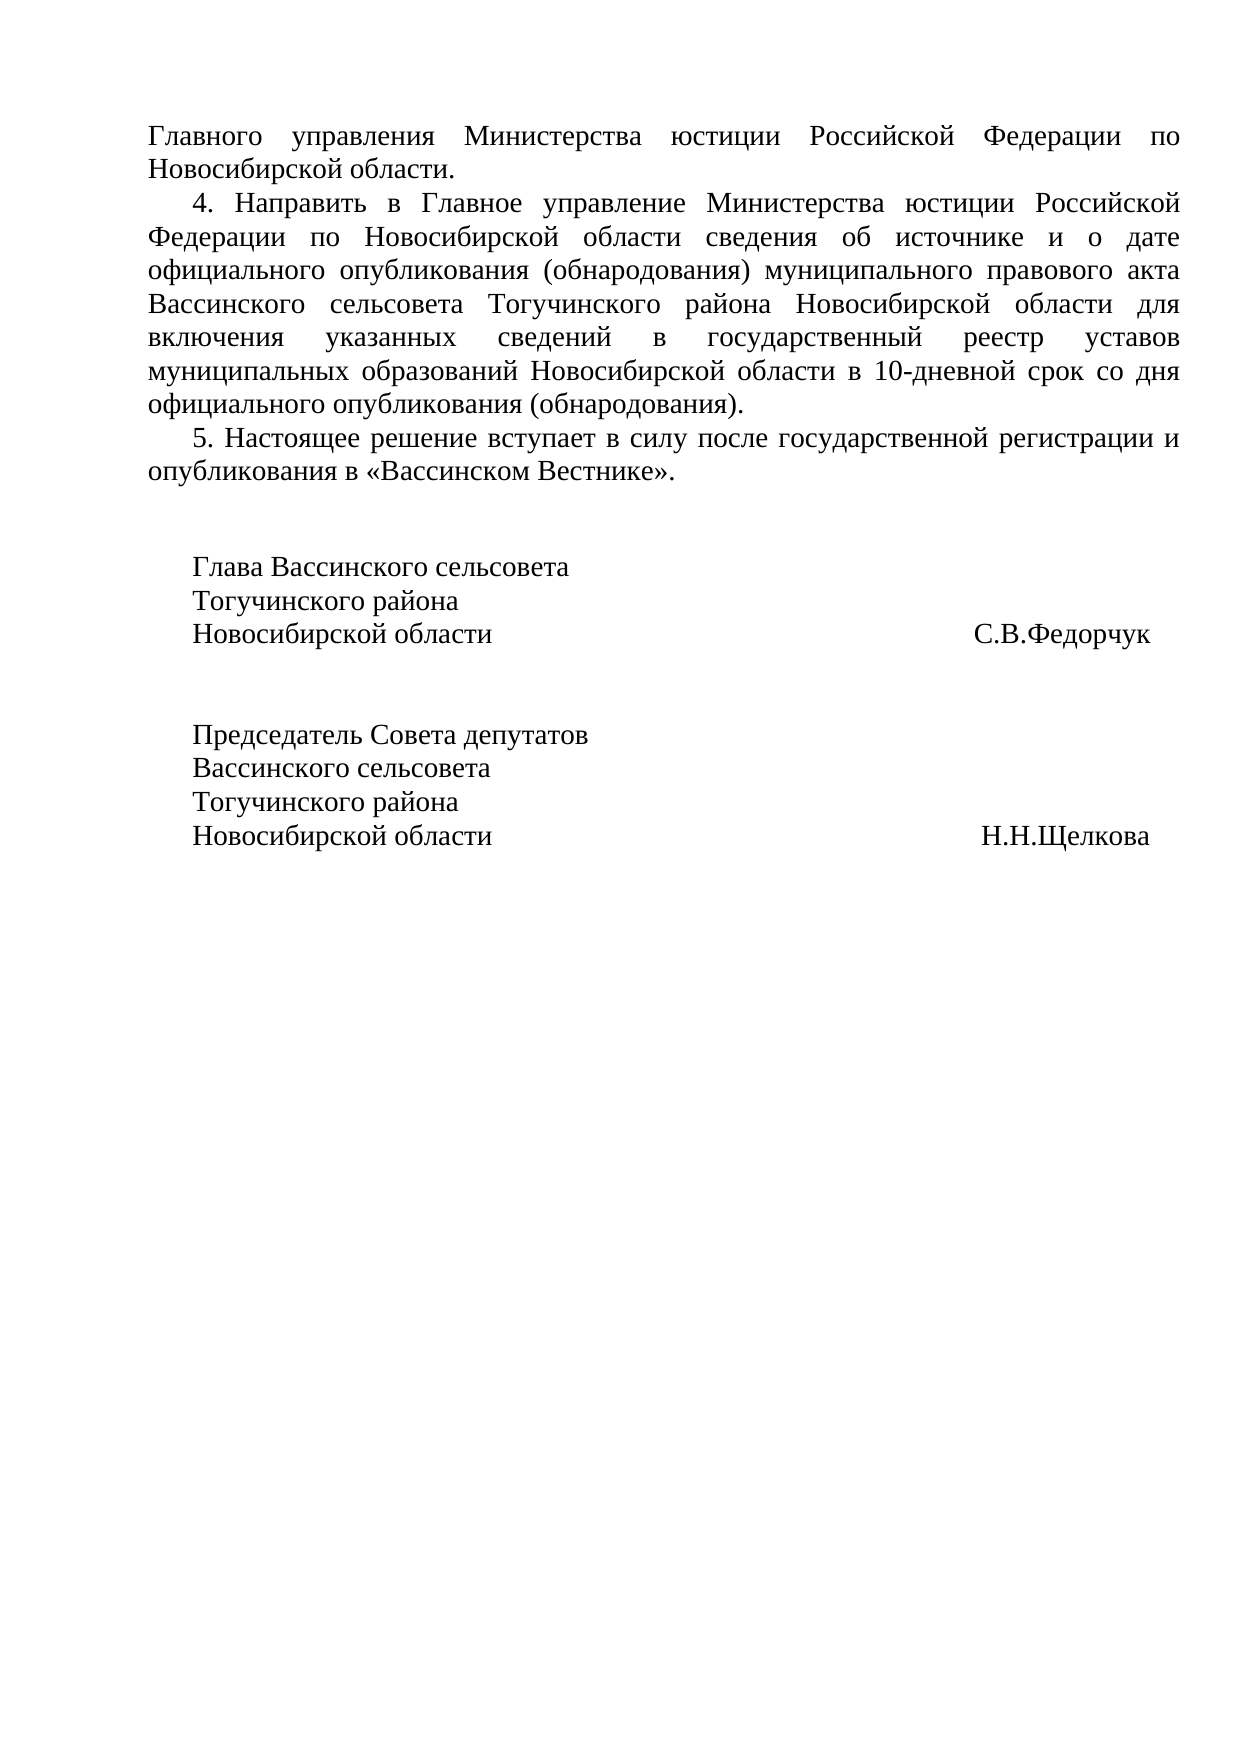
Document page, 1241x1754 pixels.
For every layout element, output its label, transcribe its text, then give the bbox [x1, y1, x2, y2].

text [148, 118, 1181, 185]
text 4. Направить в Главное управление Министерства юстиции Российской Федерации по Новосибирской области сведения об источнике и о дате официального опубликования (обнародования) муниципального правового акта Вассинского сельсовета Тогучинского района Новосибирской области для включения указанных сведений в государственный реестр уставов муниципальных образований Новосибирской области в 10-дневной срок со дня официального опубликования (обнародования). [148, 185, 1181, 420]
text Новосибирской области С.В.Федорчук [148, 616, 1181, 650]
text Вассинского сельсовета [148, 751, 1181, 784]
text Глава Вассинского сельсовета [148, 549, 1181, 583]
text 5. Настоящее решение вступает в силу после государственной регистрации и опубликования в «Вассинском Вестнике». [148, 420, 1181, 487]
text Тогучинского района [148, 784, 1181, 818]
text Председатель Совета депутатов [148, 717, 1181, 751]
text Новосибирской области Н.Н.Щелкова [148, 818, 1181, 851]
text Тогучинского района [148, 583, 1181, 616]
